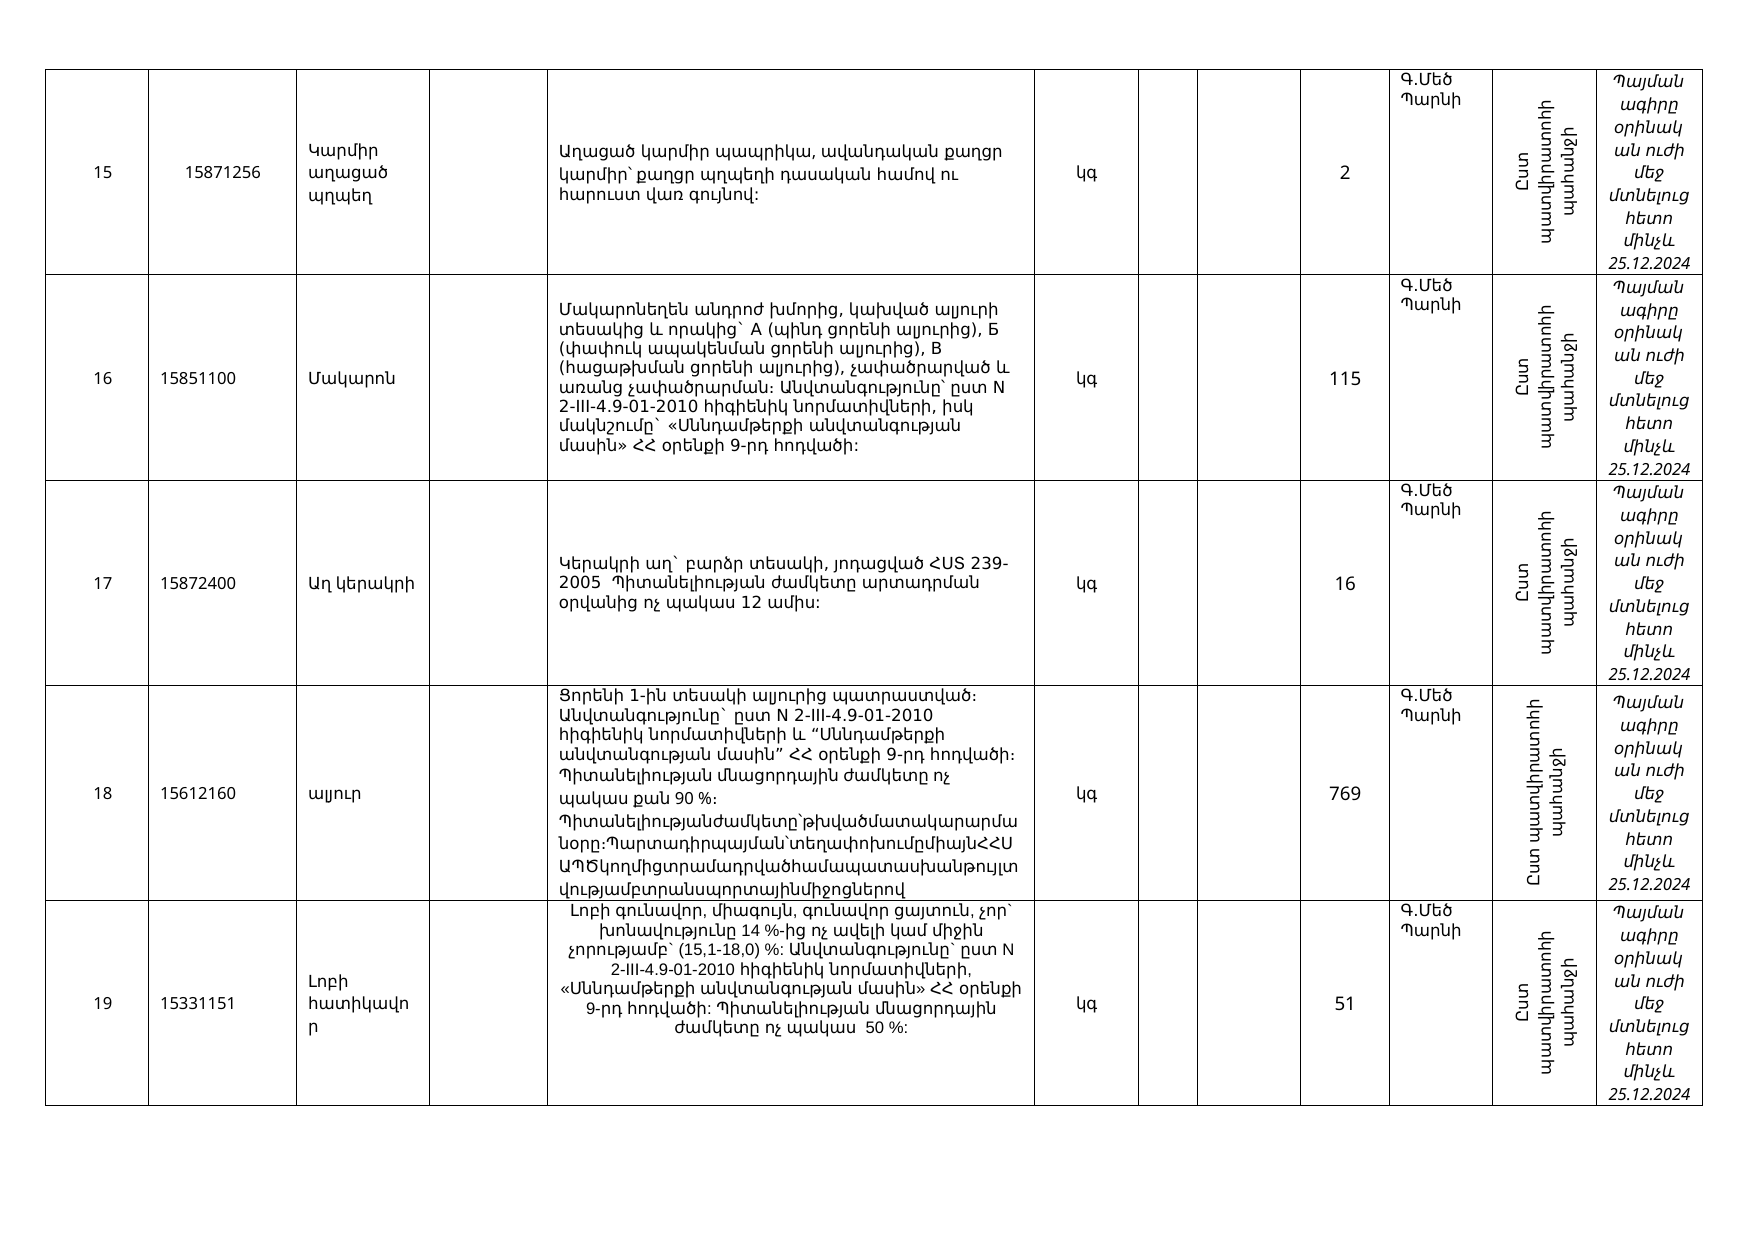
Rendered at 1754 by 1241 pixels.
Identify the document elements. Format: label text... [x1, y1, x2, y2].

table_cell Պայմանագիրը օրինական ուժի մեջ մտնելուց հետո մինչև 25.12.2024 [1597, 275, 1702, 480]
table_cell Ըստ պատվիրատոհի պահանջի [1493, 481, 1596, 685]
table_cell 16 [46, 275, 148, 480]
table_cell [430, 686, 547, 900]
table_cell Գ.Մեծ Պարնի [1390, 686, 1492, 900]
table_cell ալյուր [297, 686, 429, 900]
table_cell 15871256 [149, 70, 296, 274]
table_cell Պայմանագիրը օրինական ուժի մեջ մտնելուց հետո մինչև 25.12.2024 [1597, 901, 1702, 1105]
table_cell Լոբի գունավոր, միագույն, գունավոր ցայտուն, չոր` խոնավությունը 14 %-ից ոչ ավելի կամ միջին չորությամբ` (15,1-18,0) %: Անվտանգությունը` ըստ N 2-III-4.9-01-2010 հիգիենիկ նորմատիվների, «Սննդամթերքի անվտանգության մասին» ՀՀ օրենքի 9-րդ հոդվածի: Պիտանելիության մնացորդային ժամկետը ոչ պակաս 50 %: [548, 901, 1034, 1105]
table_cell Գ.Մեծ Պարնի [1390, 275, 1492, 480]
table_cell 115 [1301, 275, 1389, 480]
table_cell 17 [46, 481, 148, 685]
table_cell կգ [1035, 901, 1138, 1105]
table_cell կգ [1035, 70, 1138, 274]
table_cell Կերակրի աղ` բարձր տեսակի, յոդացված ՀՍՏ 239-2005 Պիտանելիության ժամկետը արտադրման օրվանից ոչ պակաս 12 ամիս: [548, 481, 1034, 685]
table_cell 769 [1301, 686, 1389, 900]
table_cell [1493, 70, 1596, 274]
table_cell [1139, 481, 1197, 685]
table_cell Ըստ պատվիրատոհի պահանջի [1493, 901, 1596, 1105]
table_cell [430, 275, 547, 480]
table_cell [1198, 901, 1300, 1105]
table_cell 16 [1301, 481, 1389, 685]
table_cell [430, 70, 547, 274]
table_cell 15872400 [149, 481, 296, 685]
table_cell Կարմիր աղացած պղպեղ [297, 70, 429, 274]
table_cell կգ [1035, 275, 1138, 480]
table_cell 51 [1301, 901, 1389, 1105]
table_cell Աղացած կարմիր պապրիկա, ավանդական քաղցր կարմիր՝ քաղցր պղպեղի դասական համով ու հարուստ վառ գույնով: [548, 70, 1034, 274]
table_cell 15612160 [149, 686, 296, 900]
table_cell [1198, 686, 1300, 900]
table_cell Ըստ պատվիրատոհի պահանջի [1493, 275, 1596, 480]
table_cell [1139, 901, 1197, 1105]
table_cell [1139, 70, 1197, 274]
table_cell [430, 901, 547, 1105]
table_cell 18 [46, 686, 148, 900]
table_cell կգ [1035, 686, 1138, 900]
table_cell 19 [46, 901, 148, 1105]
table_cell Մակարոն [297, 275, 429, 480]
table_cell Լոբի հատիկավոր [297, 901, 429, 1105]
table_cell Ըստ պատվիրատոհի պահանջի [1493, 686, 1596, 900]
table_cell [1198, 70, 1300, 274]
table_cell Ցորենի 1-ին տեսակի ալյուրից պատրաստված։ Անվտանգությունը` ըստ N 2-III-4.9-01-2010 հիգիենիկ նորմատիվների և “Սննդամթերքի անվտանգության մասին” ՀՀ օրենքի 9-րդ հոդվածի։ Պիտանելիության մնացորդային ժամկետը ոչ պակաս քան 90 %։ Պիտանելիությանժամկետը՝թխվածմատակարարմանօրը։Պարտադիրպայման՝տեղափոխումըմիայնՀՀՍԱՊԾկողմիցտրամադրվածհամապատասխանթույլտվությամբտրանսպորտայինմիջոցներով [548, 686, 1034, 900]
table_cell Աղ կերակրի [297, 481, 429, 685]
table_cell 15331151 [149, 901, 296, 1105]
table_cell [1597, 70, 1702, 274]
table_cell Պայմանագիրը օրինական ուժի մեջ մտնելուց հետո մինչև 25.12.2024 [1597, 686, 1702, 900]
table_cell Գ.Մեծ Պարնի [1390, 481, 1492, 685]
table_cell 15 [46, 70, 148, 274]
table_cell Գ.Մեծ Պարնի [1390, 70, 1492, 274]
table_cell Մակարոնեղեն անդրոժ խմորից, կախված ալյուրի տեսակից և որակից` A (պինդ ցորենի ալյուրից), Б (փափուկ ապակենման ցորենի ալյուրից), B (հացաթխման ցորենի ալյուրից), չափածրարված և առանց չափածրարման։ Անվտանգությունը՝ ըստ N 2-III-4.9-01-2010 հիգիենիկ նորմատիվների, իսկ մակնշումը` «Սննդամթերքի անվտանգության մասին» ՀՀ օրենքի 9-րդ հոդվածի: [548, 275, 1034, 480]
table_cell Գ.Մեծ Պարնի [1390, 901, 1492, 1105]
table_cell [1139, 275, 1197, 480]
table_cell [1198, 481, 1300, 685]
table_cell [1198, 275, 1300, 480]
table_cell 15851100 [149, 275, 296, 480]
table_cell [1139, 686, 1197, 900]
table_cell 2 [1301, 70, 1389, 274]
table_cell Պայմանագիրը օրինական ուժի մեջ մտնելուց հետո մինչև 25.12.2024 [1597, 481, 1702, 685]
table_cell կգ [1035, 481, 1138, 685]
table_cell [430, 481, 547, 685]
